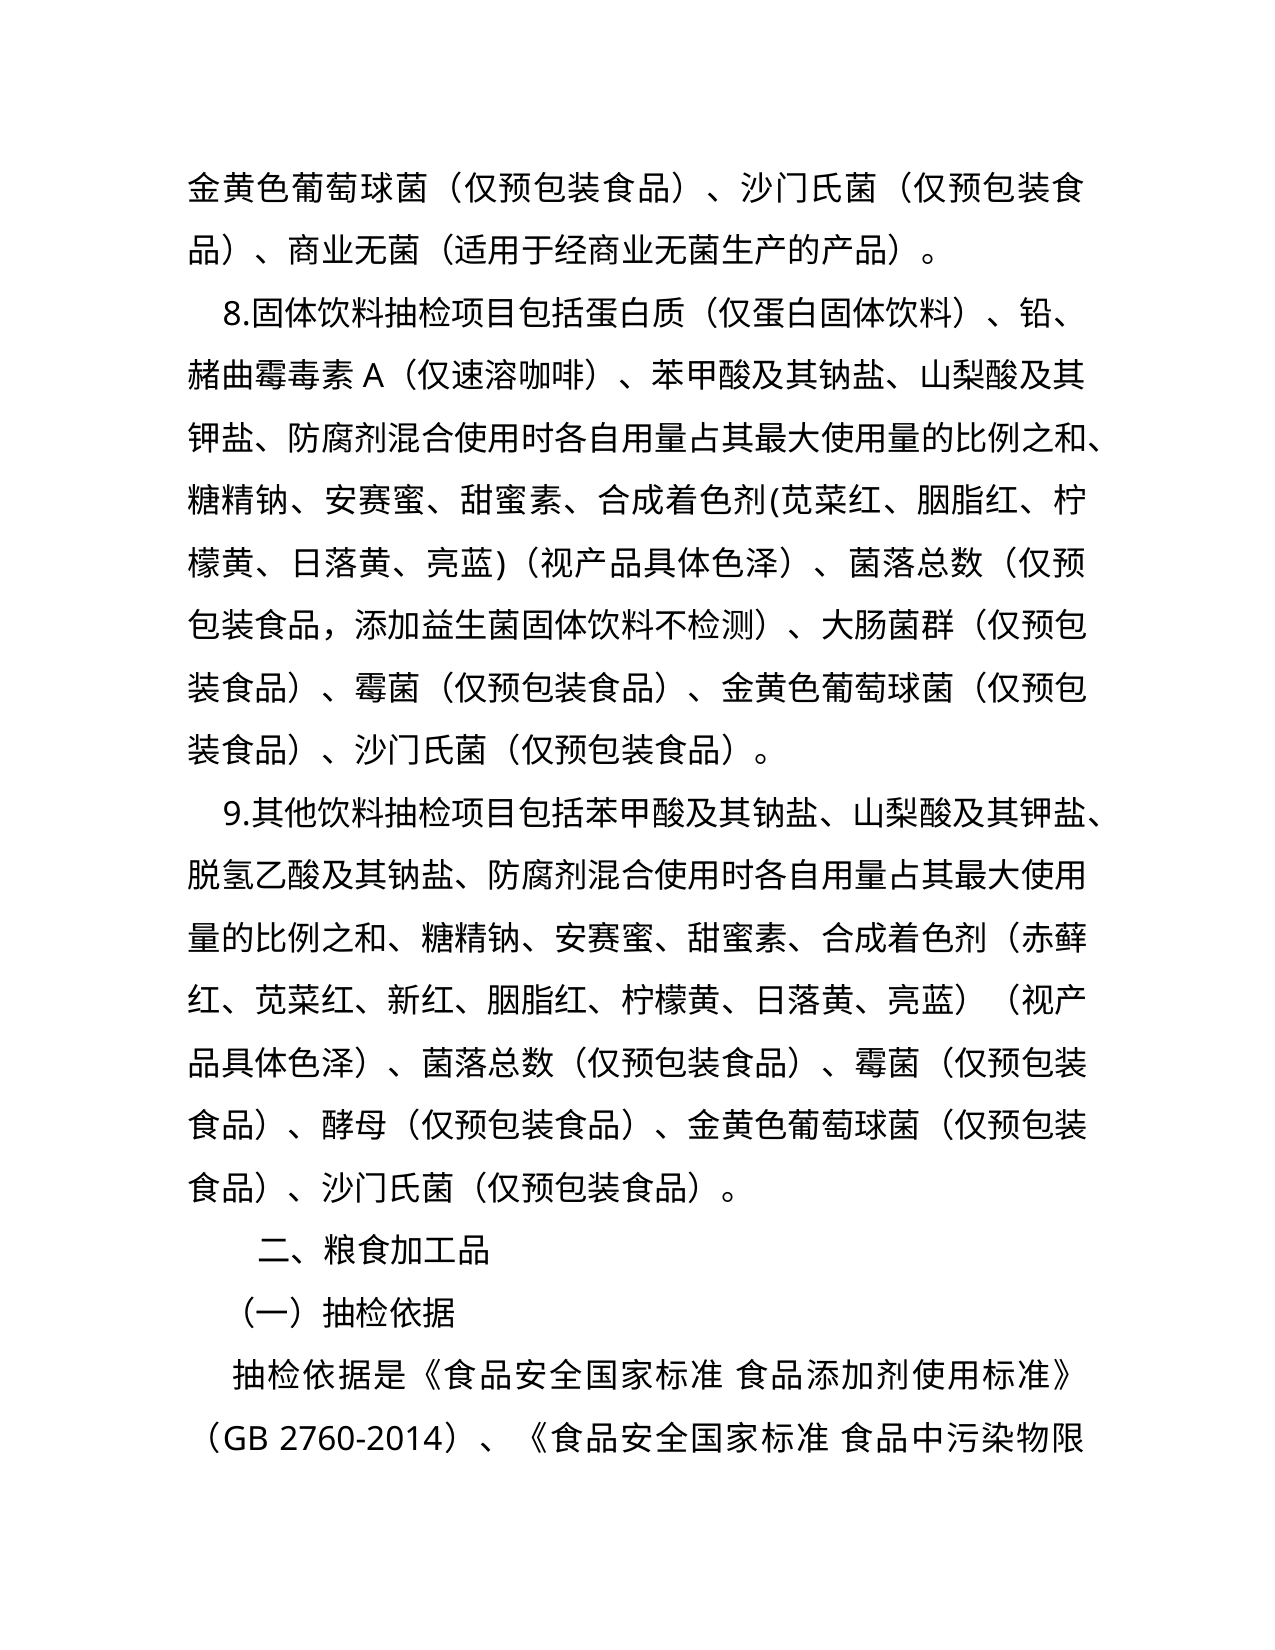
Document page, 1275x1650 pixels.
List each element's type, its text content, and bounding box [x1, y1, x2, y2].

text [187, 150, 1087, 275]
text 8.固体饮料抽检项目包括蛋白质（仅蛋白固体饮料）、铅、赭曲霉毒素 A（仅速溶咖啡）、苯甲酸及其钠盐、山梨酸及其钾盐、防腐剂混合使用时各自用量占其最大使用量的比例之和、糖精钠、安赛蜜、甜蜜素、合成着色剂(苋菜红、胭脂红、柠檬黄、日落黄、亮蓝)（视产品具体色泽）、菌落总数（仅预包装食品，添加益生菌固体饮料不检测）、大肠菌群（仅预包装食品）、霉菌（仅预包装食品）、金黄色葡萄球菌（仅预包装食品）、沙门氏菌（仅预包装食品）。 [187, 275, 1087, 775]
text 9.其他饮料抽检项目包括苯甲酸及其钠盐、山梨酸及其钾盐、脱氢乙酸及其钠盐、防腐剂混合使用时各自用量占其最大使用量的比例之和、糖精钠、安赛蜜、甜蜜素、合成着色剂（赤藓红、苋菜红、新红、胭脂红、柠檬黄、日落黄、亮蓝）（视产品具体色泽）、菌落总数（仅预包装食品）、霉菌（仅预包装食品）、酵母（仅预包装食品）、金黄色葡萄球菌（仅预包装食品）、沙门氏菌（仅预包装食品）。 [187, 775, 1087, 1212]
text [187, 1337, 1087, 1462]
text （一）抽检依据 [187, 1275, 1087, 1337]
text 二、粮食加工品 [187, 1212, 1087, 1275]
